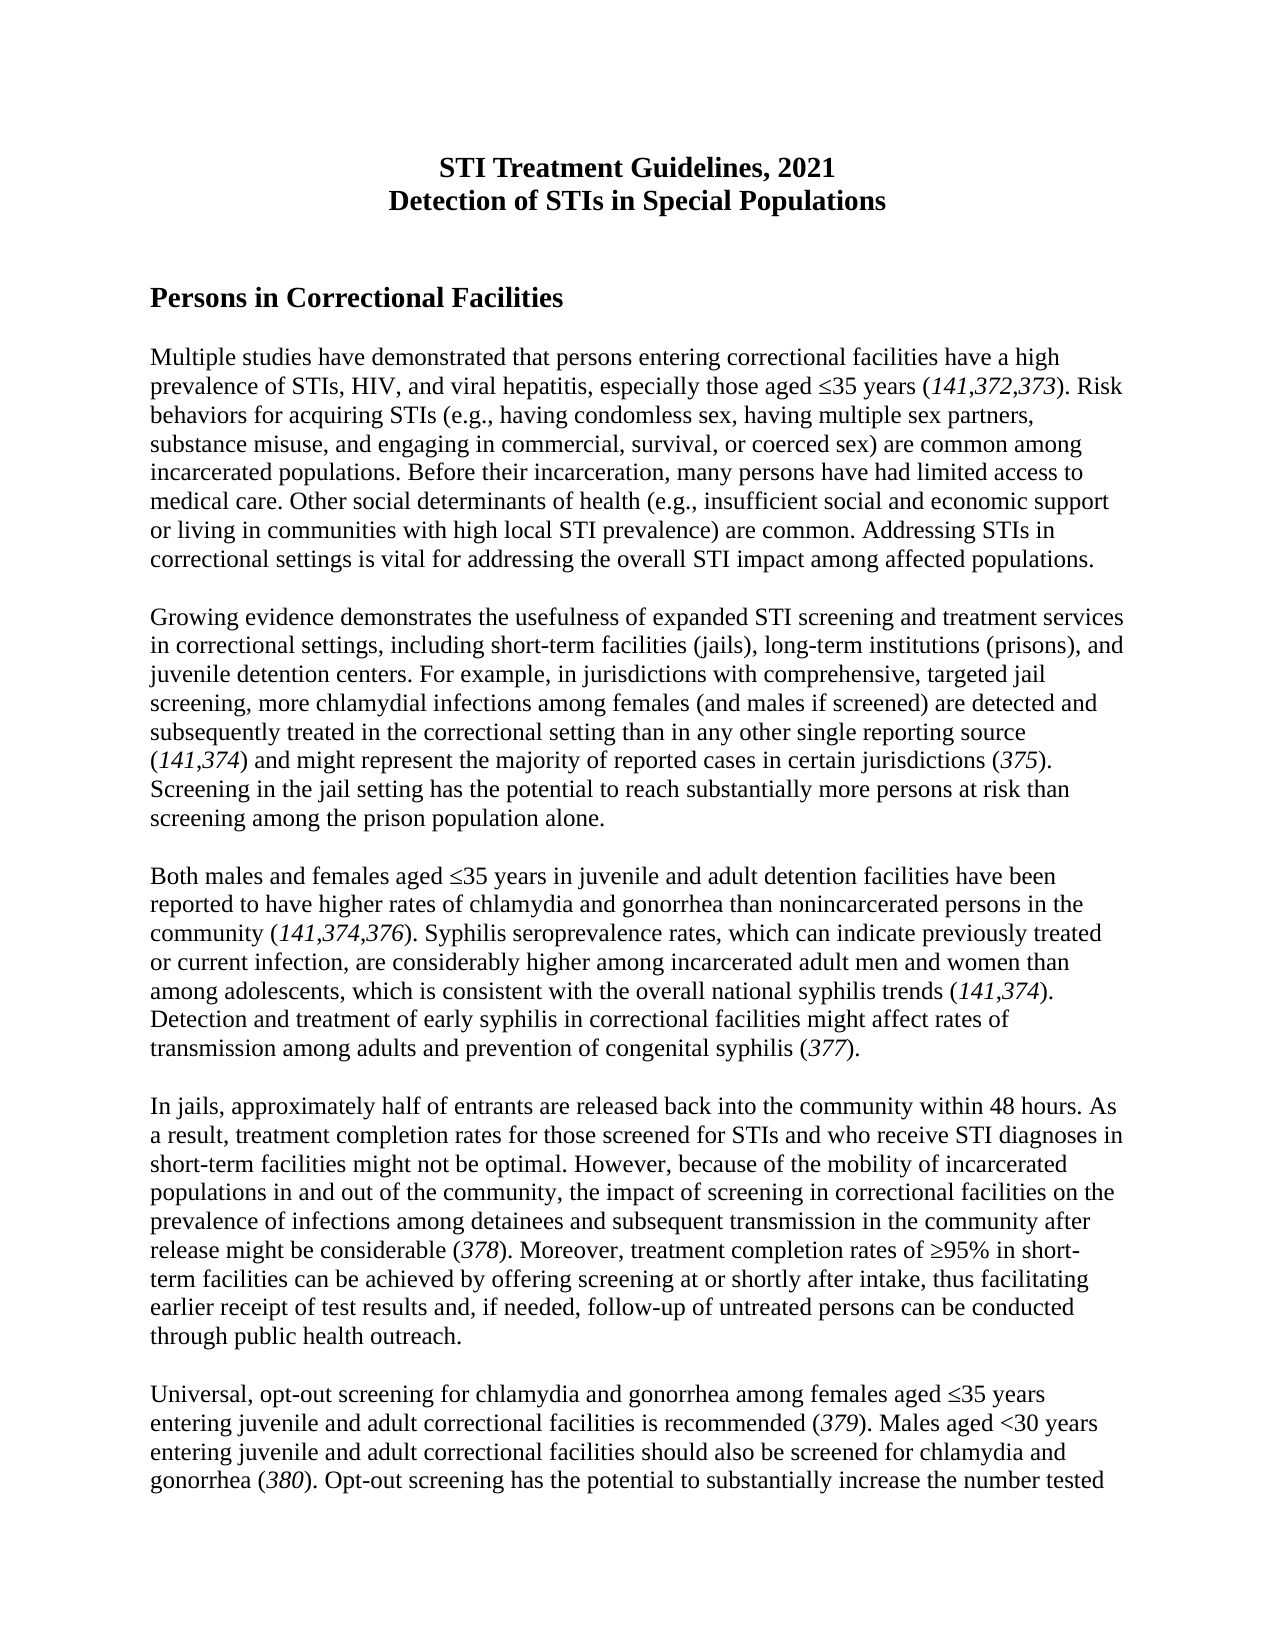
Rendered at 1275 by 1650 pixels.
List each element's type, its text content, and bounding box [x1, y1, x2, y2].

text Both males and females aged ≤35 years in juvenile and adult detention facilities have been reported to have higher rates of chlamydia and gonorrhea than nonincarcerated persons in the community (141,374,376). Syphilis seroprevalence rates, which can indicate previously treated or current infection, are considerably higher among incarcerated adult men and women than among adolescents, which is consistent with the overall national syphilis trends (141,374). Detection and treatment of early syphilis in correctional facilities might affect rates of transmission among adults and prevention of congenital syphilis (377). [150, 861, 1125, 1062]
text STI Treatment Guidelines, 2021 [150, 150, 1125, 183]
text Persons in Correctional Facilities [150, 280, 1125, 313]
text Multiple studies have demonstrated that persons entering correctional facilities have a high prevalence of STIs, HIV, and viral hepatitis, especially those aged ≤35 years (141,372,373). Risk behaviors for acquiring STIs (e.g., having condomless sex, having multiple sex partners, substance misuse, and engaging in commercial, survival, or coerced sex) are common among incarcerated populations. Before their incarceration, many persons have had limited access to medical care. Other social determinants of health (e.g., insufficient social and economic support or living in communities with high local STI prevalence) are common. Addressing STIs in correctional settings is vital for addressing the overall STI impact among affected populations. [150, 342, 1125, 572]
text In jails, approximately half of entrants are released back into the community within 48 hours. As a result, treatment completion rates for those screened for STIs and who receive STI diagnoses in short-term facilities might not be optimal. However, because of the mobility of incarcerated populations in and out of the community, the impact of screening in correctional facilities on the prevalence of infections among detainees and subsequent transmission in the community after release might be considerable (378). Moreover, treatment completion rates of ≥95% in short-term facilities can be achieved by offering screening at or shortly after intake, thus facilitating earlier receipt of test results and, if needed, follow-up of untreated persons can be conducted through public health outreach. [150, 1091, 1125, 1350]
text Detection of STIs in Special Populations [150, 183, 1125, 217]
text Growing evidence demonstrates the usefulness of expanded STI screening and treatment services in correctional settings, including short-term facilities (jails), long-term institutions (prisons), and juvenile detention centers. For example, in jurisdictions with comprehensive, targeted jail screening, more chlamydial infections among females (and males if screened) are detected and subsequently treated in the correctional setting than in any other single reporting source (141,374) and might represent the majority of reported cases in certain jurisdictions (375). Screening in the jail setting has the potential to reach substantially more persons at risk than screening among the prison population alone. [150, 602, 1125, 832]
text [150, 1379, 1125, 1494]
